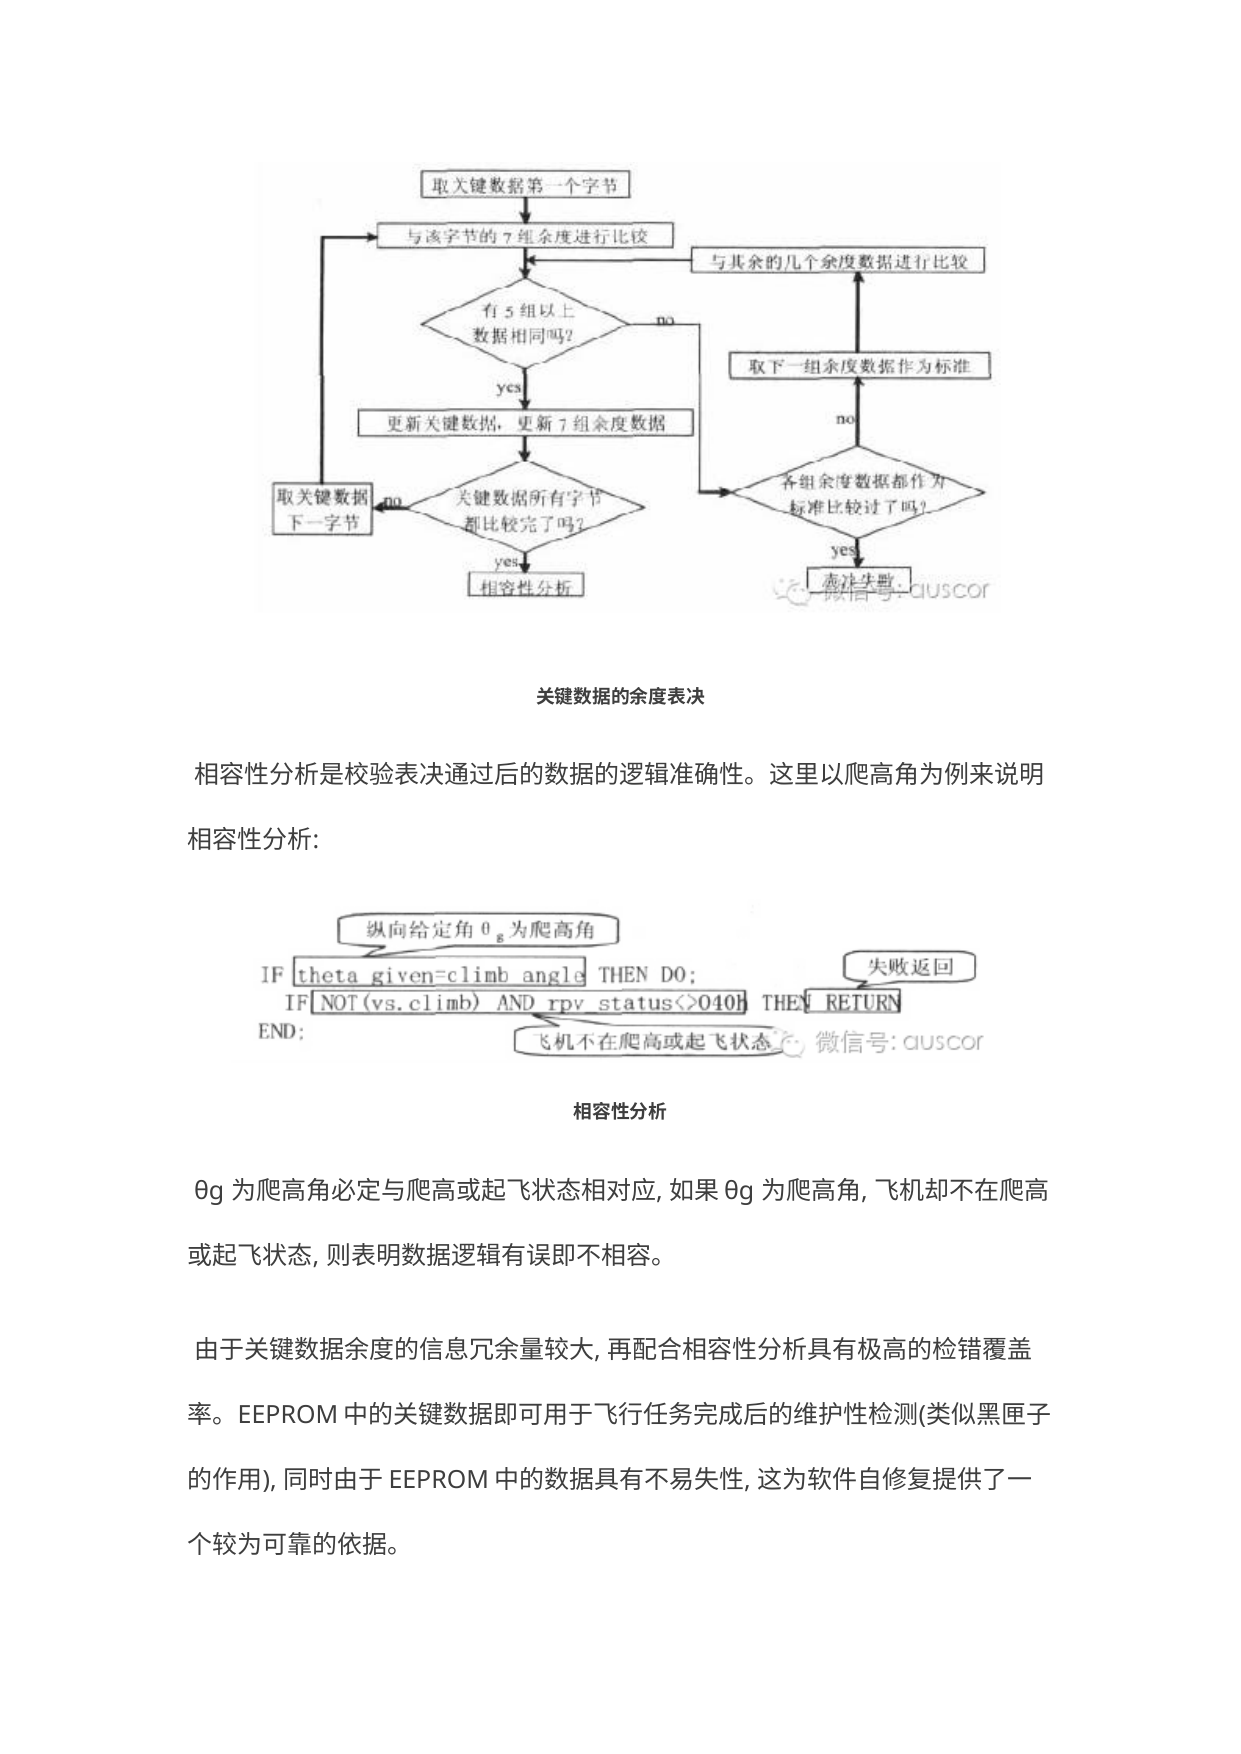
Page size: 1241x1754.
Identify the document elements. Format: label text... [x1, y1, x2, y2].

text 由于关键数据余度的信息冗余量较大, 再配合相容性分析具有极高的检错覆盖率。EEPROM中的关键数据即可用于飞行任务完成后的维护性检测(类似黑匣子的作用), 同时由于EEPROM中的数据具有不易失性, 这为软件自修复提供了一个较为可靠的依据。 [187, 1315, 1053, 1575]
text 相容性分析是校验表决通过后的数据的逻辑准确性。这里以爬高角为例来说明相容性分析: [187, 740, 1053, 870]
picture [225, 162, 1015, 628]
text θg 为爬高角必定与爬高或起飞状态相对应, 如果θg 为爬高角, 飞机却不在爬高或起飞状态, 则表明数据逻辑有误即不相容。 [187, 1156, 1053, 1286]
picture [231, 899, 1009, 1080]
text 关键数据的余度表决 [187, 679, 1053, 711]
